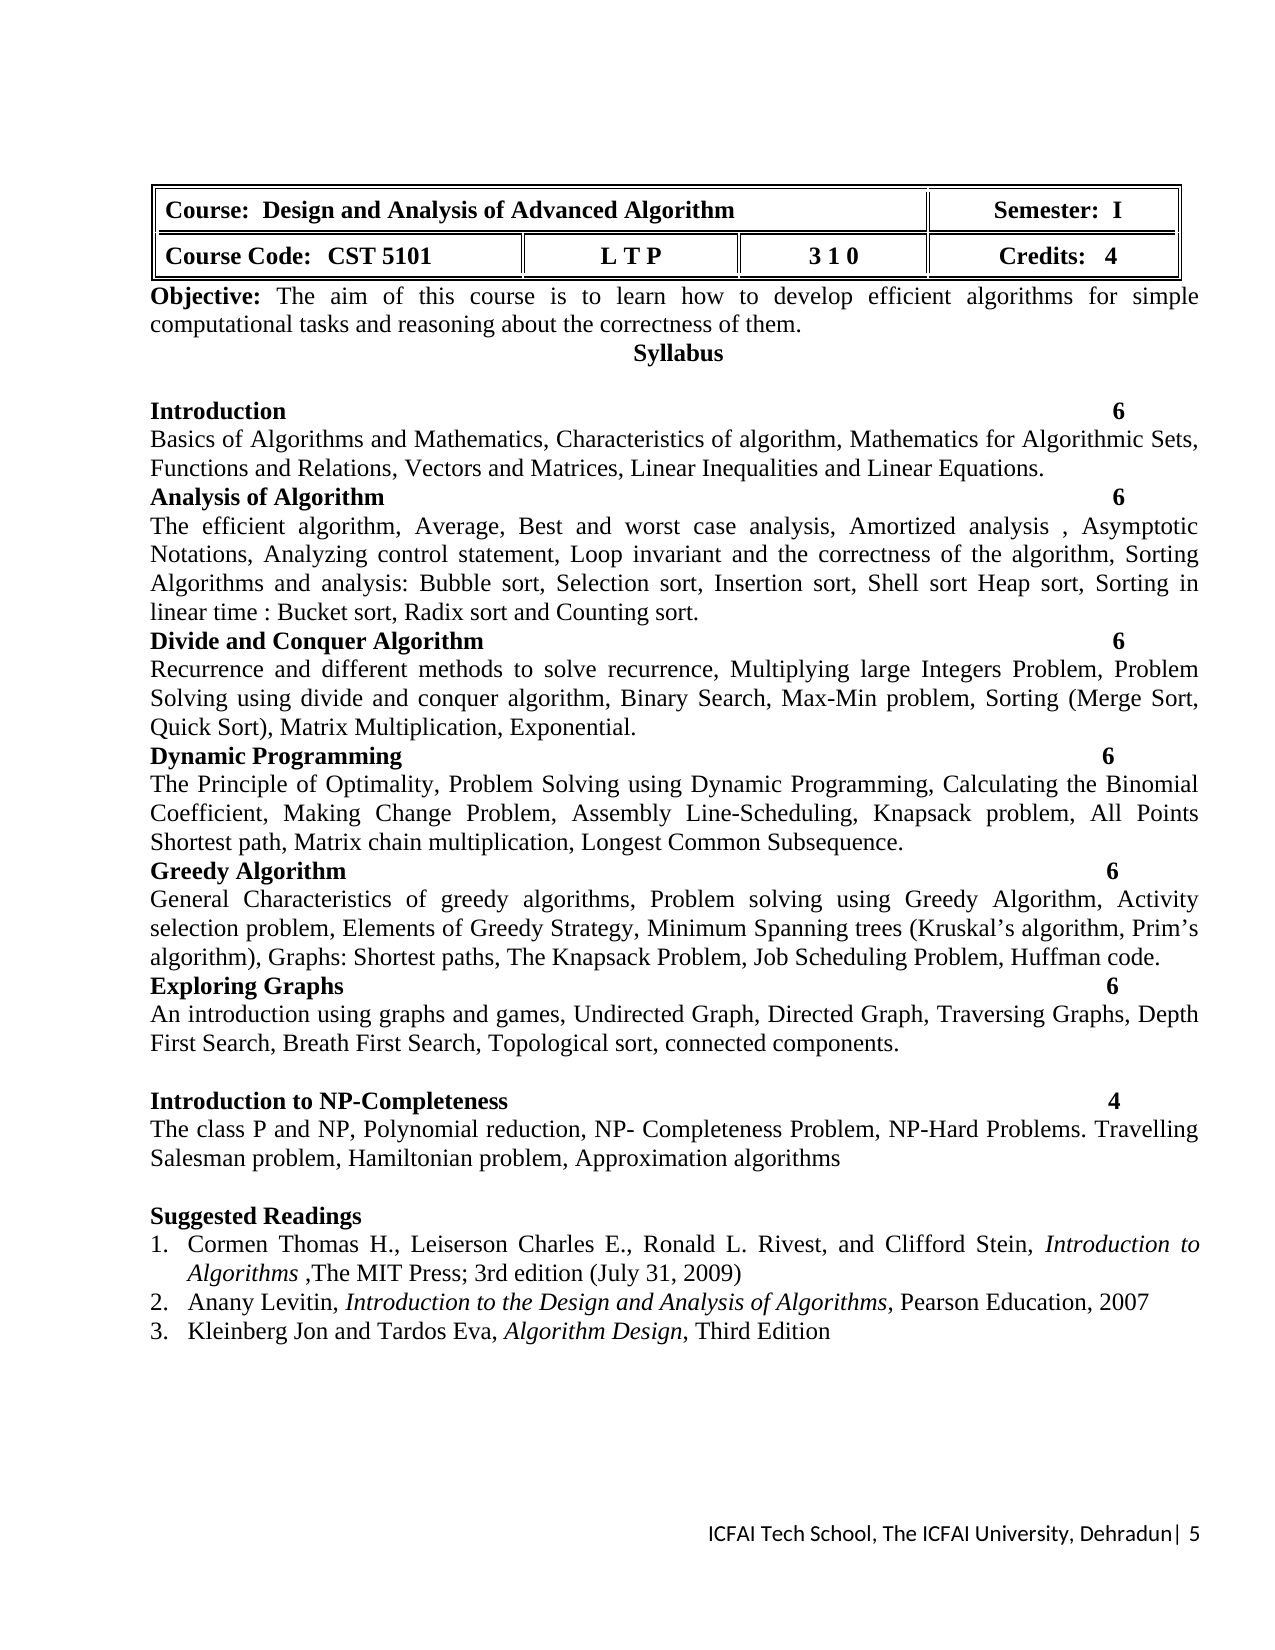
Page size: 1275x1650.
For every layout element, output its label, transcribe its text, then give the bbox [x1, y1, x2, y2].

table_cell Course Code: CST 5101 [154, 230, 523, 276]
text The Principle of Optimality, Problem Solving using Dynamic Programming, Calculating the Binomial Coefficient, Making Change Problem, Assembly Line-Scheduling, Knapsack problem, All Points Shortest path, Matrix chain multiplication, Longest Common Subsequence. [150, 769, 1200, 856]
text Introduction to NP-Completeness 4 [150, 1086, 1200, 1114]
text Syllabus [150, 338, 1200, 367]
text Suggested Readings [150, 1201, 1200, 1229]
table_header Semester: I [928, 189, 1178, 230]
text The class P and NP, Polynomial reduction, NP- Completeness Problem, NP-Hard Problems. Travelling Salesman problem, Hamiltonian problem, Approximation algorithms [150, 1114, 1200, 1172]
text Dynamic Programming 6 [150, 741, 1200, 769]
table_header Course: Design and Analysis of Advanced Algorithm [154, 186, 928, 230]
text Objective: The aim of this course is to learn how to develop efficient algorithms for simple computational tasks and reasoning about the correctness of them. [150, 281, 1200, 338]
table_cell L T P [523, 232, 739, 276]
text Exploring Graphs 6 [150, 971, 1200, 999]
text Recurrence and different methods to solve recurrence, Multiplying large Integers Problem, Problem Solving using divide and conquer algorithm, Binary Search, Max-Min problem, Sorting (Merge Sort, Quick Sort), Matrix Multiplication, Exponential. [150, 654, 1200, 741]
list Kleinberg Jon and Tardos Eva, Algorithm Design, Third Edition [150, 1316, 1200, 1344]
text Basics of Algorithms and Mathematics, Characteristics of algorithm, Mathematics for Algorithmic Sets, Functions and Relations, Vectors and Matrices, Linear Inequalities and Linear Equations. [150, 424, 1200, 482]
text Divide and Conquer Algorithm 6 [150, 626, 1200, 654]
list Cormen Thomas H., Leiserson Charles E., Ronald L. Rivest, and Clifford Stein, Introduction to Algorithms ,The MIT Press; 3rd edition (July 31, 2009) [150, 1229, 1200, 1287]
text Analysis of Algorithm 6 [150, 482, 1200, 511]
table_cell Credits: 4 [928, 230, 1180, 276]
text General Characteristics of greedy algorithms, Problem solving using Greedy Algorithm, Activity selection problem, Elements of Greedy Strategy, Minimum Spanning trees (Kruskal’s algorithm, Prim’s algorithm), Graphs: Shortest paths, The Knapsack Problem, Job Scheduling Problem, Huffman code. [150, 884, 1200, 971]
text Greedy Algorithm 6 [150, 856, 1200, 884]
text The efficient algorithm, Average, Best and worst case analysis, Amortized analysis , Asymptotic Notations, Analyzing control statement, Loop invariant and the correctness of the algorithm, Sorting Algorithms and analysis: Bubble sort, Selection sort, Insertion sort, Shell sort Heap sort, Sorting in linear time : Bucket sort, Radix sort and Counting sort. [150, 511, 1200, 626]
list Anany Levitin, Introduction to the Design and Analysis of Algorithms, Pearson Education, 2007 [150, 1287, 1200, 1316]
table_cell 3 1 0 [739, 230, 928, 276]
text An introduction using graphs and games, Undirected Graph, Directed Graph, Traversing Graphs, Depth First Search, Breath First Search, Topological sort, connected components. [150, 999, 1200, 1057]
text Introduction 6 [150, 396, 1200, 424]
